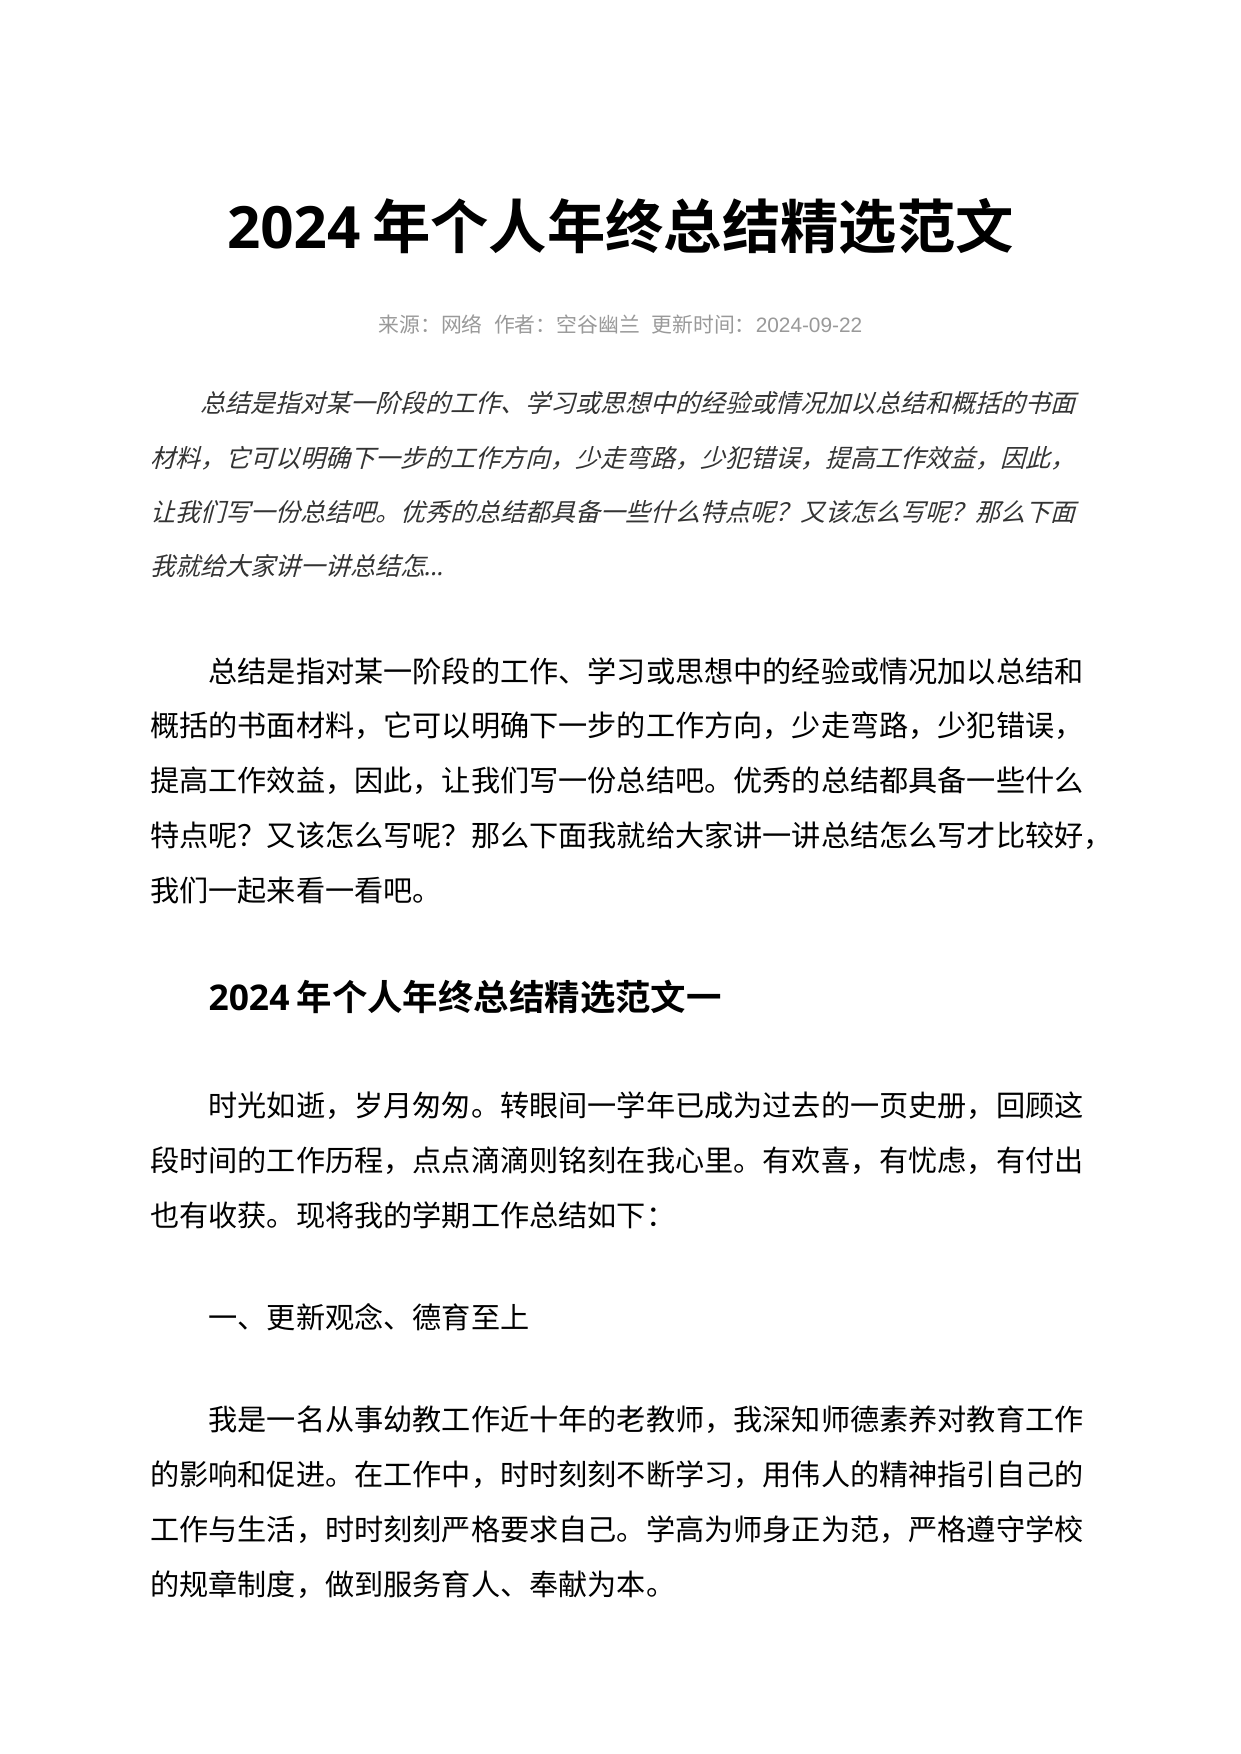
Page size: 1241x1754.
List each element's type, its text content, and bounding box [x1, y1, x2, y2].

text 时光如逝，岁月匆匆。转眼间一学年已成为过去的一页史册，回顾这段时间的工作历程，点点滴滴则铭刻在我心里。有欢喜，有忧虑，有付出也有收获。现将我的学期工作总结如下： [150, 1083, 1090, 1235]
text 总结是指对某一阶段的工作、学习或思想中的经验或情况加以总结和概括的书面材料，它可以明确下一步的工作方向，少走弯路，少犯错误，提高工作效益，因此，让我们写一份总结吧。优秀的总结都具备一些什么特点呢？又该怎么写呢？那么下面我就给大家讲一讲总结怎... [150, 384, 1090, 583]
text 2024年个人年终总结精选范文一 [150, 969, 1090, 1021]
text 我是一名从事幼教工作近十年的老教师，我深知师德素养对教育工作的影响和促进。在工作中，时时刻刻不断学习，用伟人的精神指引自己的工作与生活，时时刻刻严格要求自己。学高为师身正为范，严格遵守学校的规章制度，做到服务育人、奉献为本。 [150, 1396, 1090, 1603]
text 一、更新观念、德育至上 [150, 1294, 1090, 1337]
text 来源：网络 作者：空谷幽兰 更新时间：2024-09-22 [150, 313, 1090, 337]
subtitle 2024年个人年终总结精选范文 [150, 181, 1090, 266]
text 总结是指对某一阶段的工作、学习或思想中的经验或情况加以总结和概括的书面材料，它可以明确下一步的工作方向，少走弯路，少犯错误，提高工作效益，因此，让我们写一份总结吧。优秀的总结都具备一些什么特点呢？又该怎么写呢？那么下面我就给大家讲一讲总结怎么写才比较好，我们一起来看一看吧。 [150, 648, 1090, 910]
